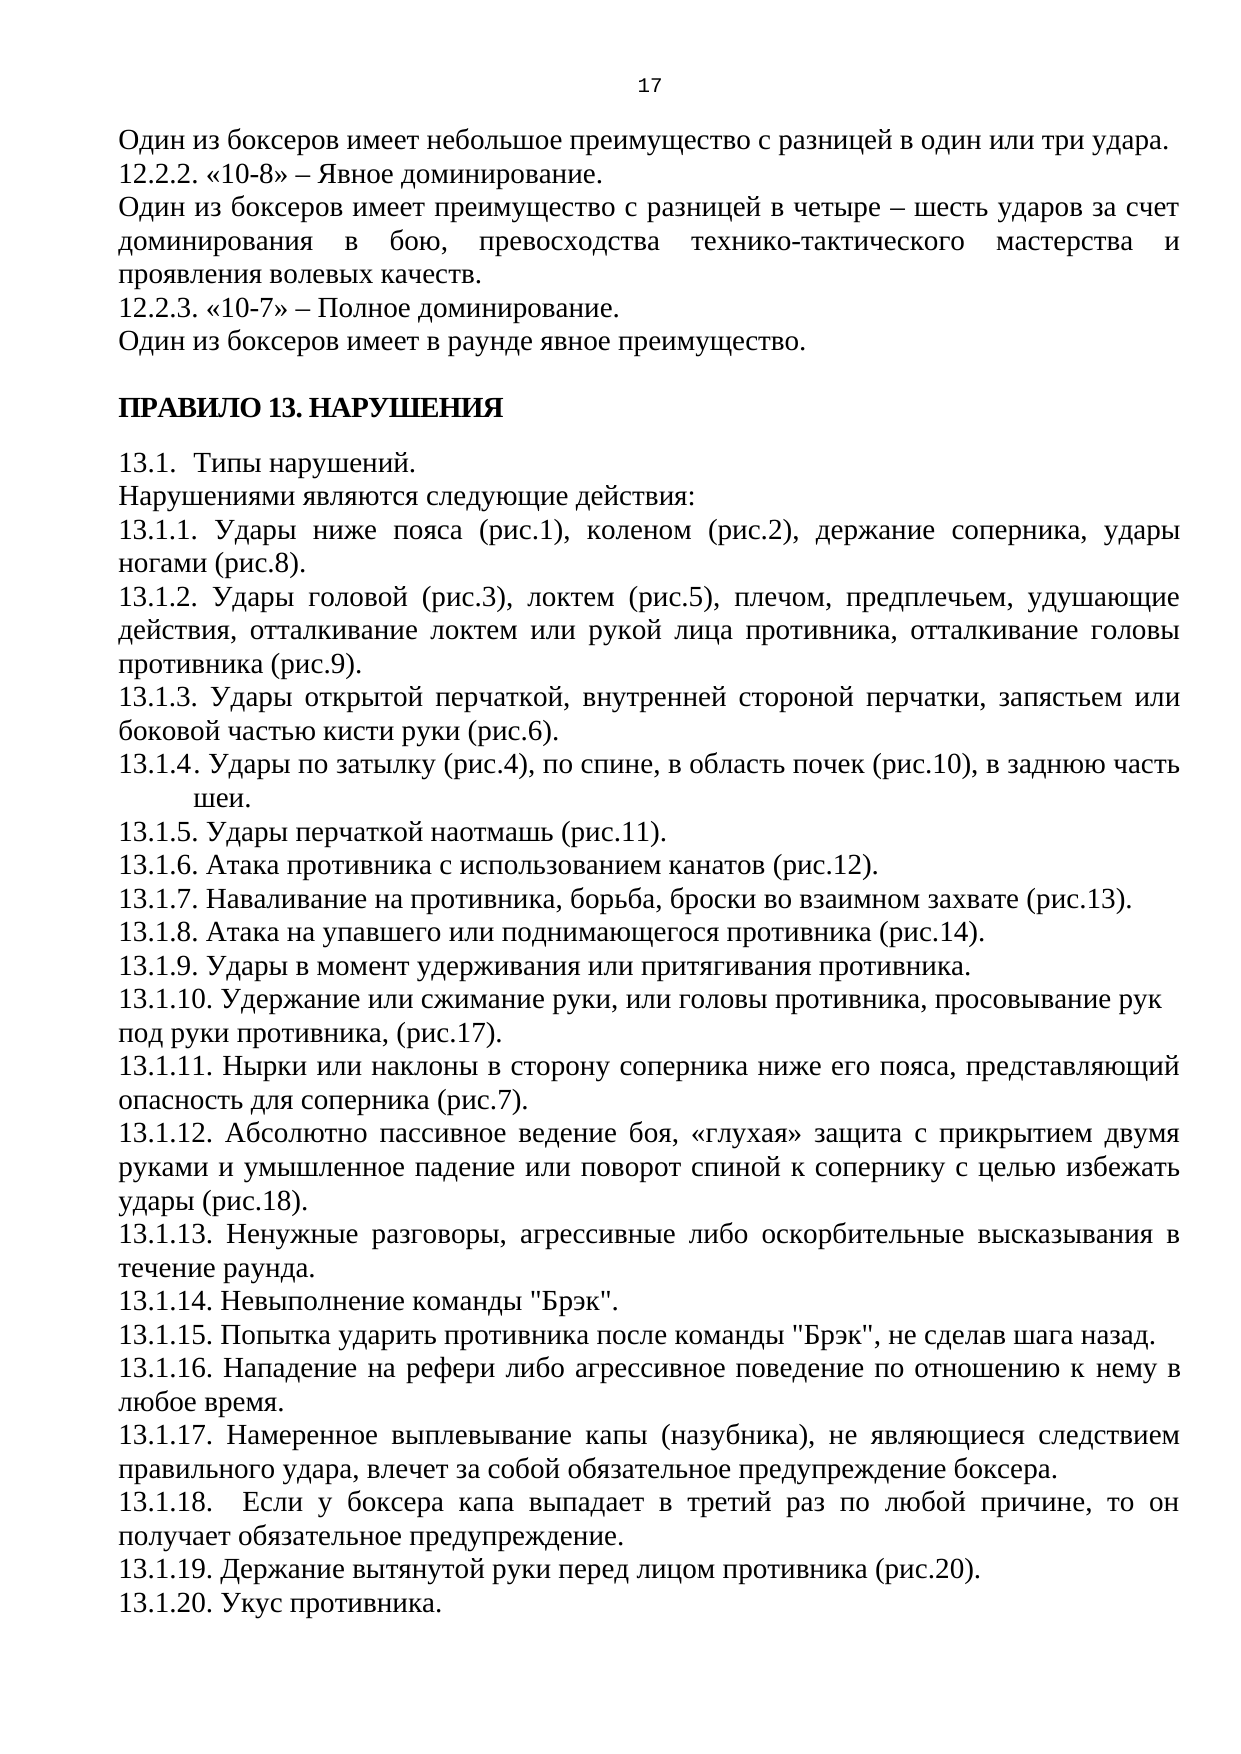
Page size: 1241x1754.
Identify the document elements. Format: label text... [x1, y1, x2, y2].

text 13.1.14. Невыполнение команды "Брэк". [118, 1283, 1181, 1317]
text 13.1.12. Абсолютно пассивное ведение боя, «глухая» защита с прикрытием двумя руками и умышленное падение или поворот спиной к сопернику с целью избежать удары (рис.18). [118, 1116, 1181, 1216]
text 13.1.15. Попытка ударить противника после команды "Брэк", не сделав шага назад. [118, 1317, 1181, 1350]
text 13.1.7. Наваливание на противника, борьба, броски во взаимном захвате (рис.13). [118, 881, 1181, 914]
text 13.1.2. Удары головой (рис.3), локтем (рис.5), плечом, предплечьем, удушающие действия, отталкивание локтем или рукой лица противника, отталкивание головы противника (рис.9). [118, 579, 1181, 679]
text 13.1.18. Если у боксера капа выпадает в третий раз по любой причине, то он получает обязательное предупреждение. [118, 1484, 1181, 1552]
list . Удары по затылку (рис.4), по спине, в область почек (рис.10), в заднюю часть шеи. [118, 747, 1181, 814]
text 13.1.19. Держание вытянутой руки перед лицом противника (рис.20). [118, 1552, 1181, 1585]
text 13.1.17. Намеренное выплевывание капы (назубника), не являющиеся следствием правильного удара, влечет за собой обязательное предупреждение боксера. [118, 1417, 1181, 1484]
text 13.1.6. Атака противника с использованием канатов (рис.12). [118, 847, 1181, 881]
text Один из боксеров имеет небольшое преимущество с разницей в один или три удара. [118, 122, 1181, 156]
text 13.1.13. Ненужные разговоры, агрессивные либо оскорбительные высказывания в течение раунда. [118, 1216, 1181, 1283]
list Типы нарушений. [118, 445, 1181, 478]
text 13.1.20. Укус противника. [118, 1585, 1181, 1619]
text Один из боксеров имеет преимущество с разницей в четыре – шесть ударов за счет доминирования в бою, превосходства технико-тактического мастерства и проявления волевых качеств. [118, 189, 1181, 290]
text 13.1.16. Нападение на рефери либо агрессивное поведение по отношению к нему в любое время. [118, 1350, 1181, 1417]
text Один из боксеров имеет в раунде явное преимущество. [118, 323, 1181, 357]
text 13.1.9. Удары в момент удерживания или притягивания противника. [118, 948, 1181, 981]
text Нарушениями являются следующие действия: [118, 478, 1181, 512]
text 13.1.1. Удары ниже пояса (рис.1), коленом (рис.2), держание соперника, удары ногами (рис.8). [118, 512, 1181, 579]
text 13.1.8. Атака на упавшего или поднимающегося противника (рис.14). [118, 914, 1181, 948]
text ПРАВИЛО 13. НАРУШЕНИЯ [118, 391, 1181, 424]
text 13.1.3. Удары открытой перчаткой, внутренней стороной перчатки, запястьем или боковой частью кисти руки (рис.6). [118, 679, 1181, 747]
text 13.1.5. Удары перчаткой наотмашь (рис.11). [118, 814, 1181, 847]
text 13.1.11. Нырки или наклоны в сторону соперника ниже его пояса, представляющий опасность для соперника (рис.7). [118, 1048, 1181, 1116]
text 12.2.2. «10-8» – Явное доминирование. [118, 156, 1181, 189]
text 13.1.10. Удержание или сжимание руки, или головы противника, просовывание рук под руки противника, (рис.17). [118, 981, 1181, 1048]
text 12.2.3. «10-7» – Полное доминирование. [118, 290, 1181, 323]
